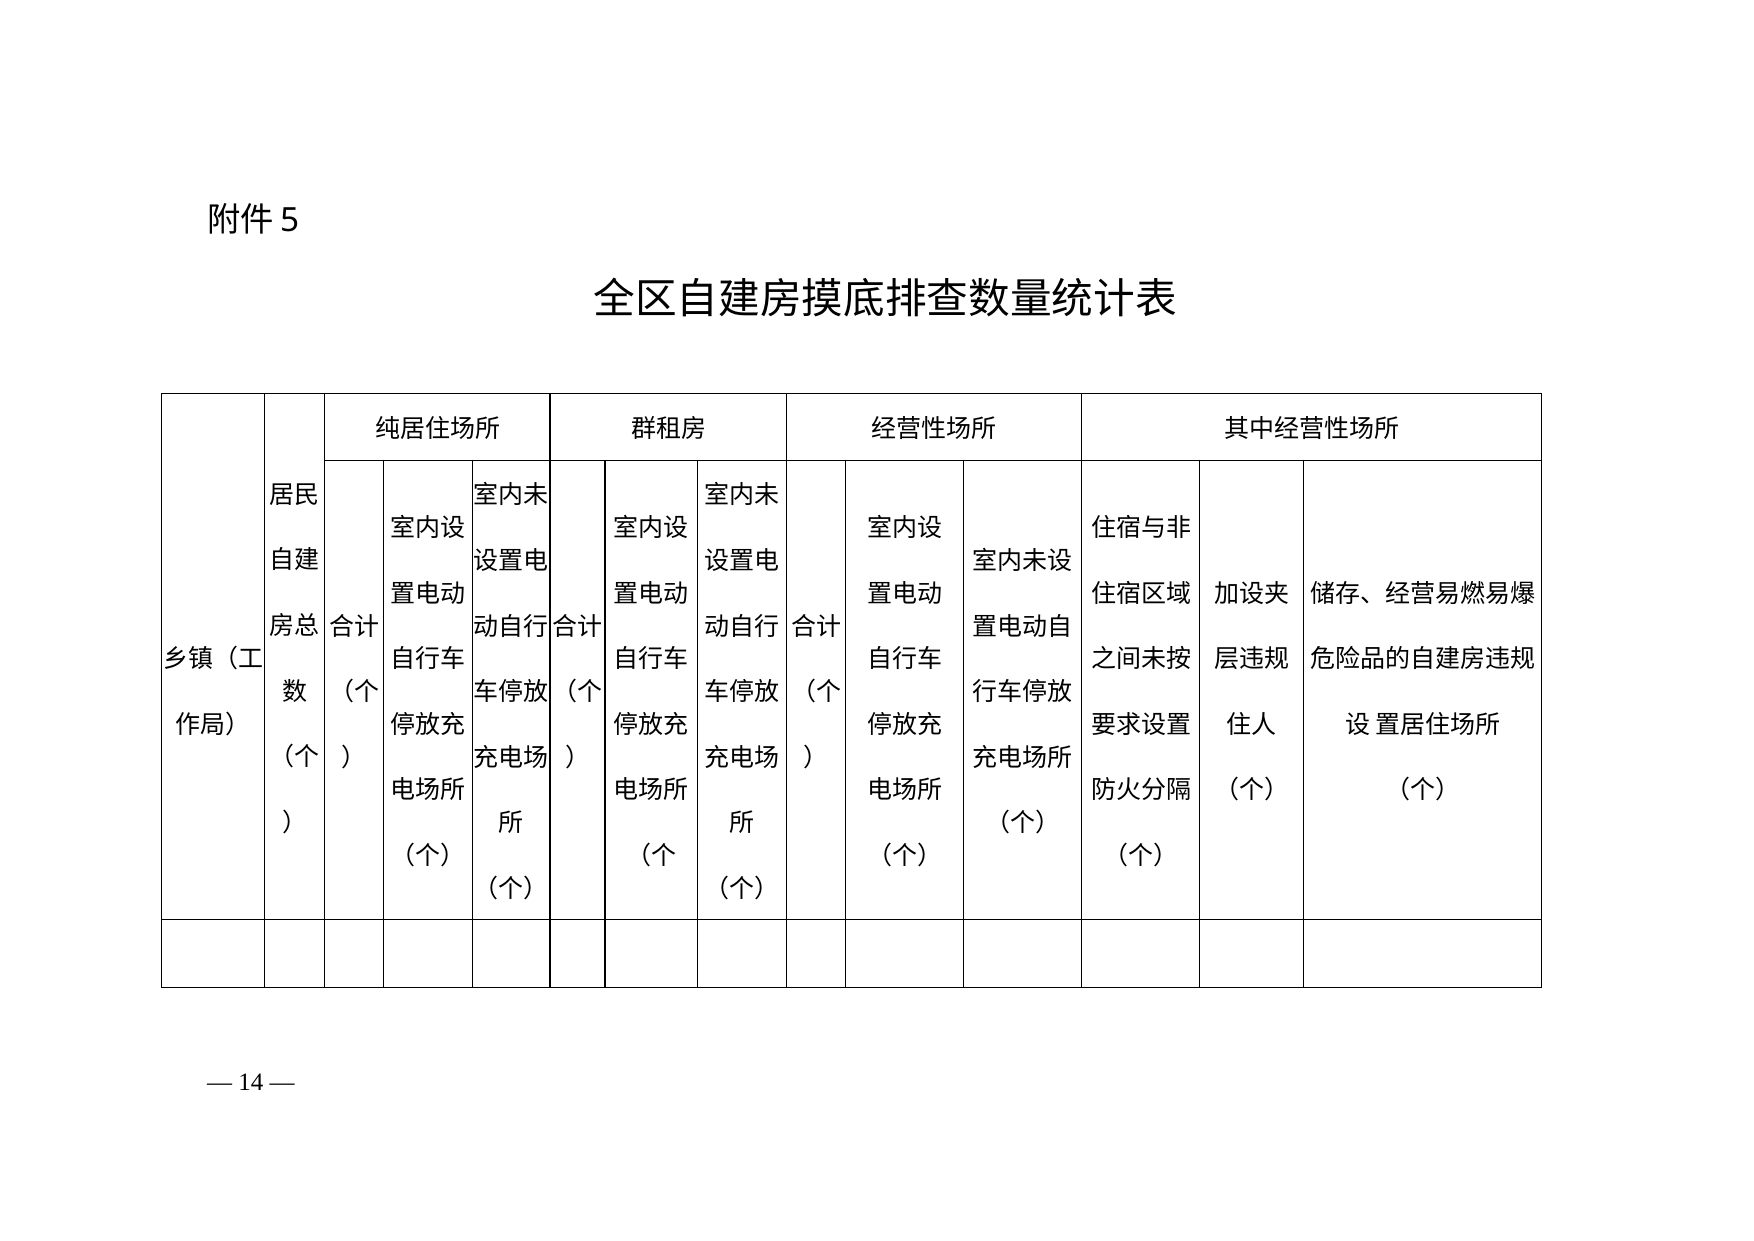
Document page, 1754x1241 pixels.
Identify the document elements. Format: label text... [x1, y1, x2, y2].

table_cell [325, 920, 383, 987]
table_cell [1082, 920, 1199, 987]
table_cell [162, 920, 264, 987]
table_cell 室内设 置电动 自行车 停放充 电场所 （个） [846, 461, 963, 919]
text 附件5 [207, 184, 1535, 250]
table_cell [698, 920, 786, 987]
table_cell [787, 920, 845, 987]
text 全区自建房摸底排查数量统计表 [207, 262, 1535, 328]
table_cell [1304, 920, 1541, 987]
table_header 经营性场所 [787, 394, 1081, 459]
table_cell 室内设 置电动 自行车 停放充 电场所 （个 [606, 461, 697, 919]
table_header 纯居住场所 [325, 394, 549, 459]
table_cell 合计 （个） [551, 461, 604, 919]
table_cell [846, 920, 963, 987]
table_cell [606, 920, 697, 987]
table_header 居民自建房总 数 （个） [265, 394, 324, 919]
table_cell 合计 （个） [787, 461, 845, 919]
table_cell [1200, 920, 1303, 987]
table_cell [473, 920, 549, 987]
table_cell 室内未 设置电 动自行 车停放 充电场 所 （个） [698, 461, 786, 919]
table_cell 室内未 设置电 动自行 车停放 充电场 所 （个） [473, 461, 549, 919]
table_cell 合计 （个） [325, 461, 383, 919]
table_cell [551, 920, 604, 987]
table_cell [964, 920, 1081, 987]
table_cell 加设夹 层违规 住人 （个） [1200, 461, 1303, 919]
table_cell 室内设 置电动 自行车 停放充 电场所 （个） [384, 461, 472, 919]
table_header 其中经营性场所 [1082, 394, 1541, 459]
table_header 乡镇（工作局） [162, 394, 264, 919]
table_cell 储存、经营易燃易爆危险品的自建房违规设 置居住场所 （个） [1304, 461, 1541, 919]
table_cell 住宿与非住宿区域 之间未按要求设置防火分隔 （个） [1082, 461, 1199, 919]
table_cell [265, 920, 324, 987]
table_header 群租房 [551, 394, 786, 459]
table_cell 室内未设 置电动自 行车停放 充电场所 （个） [964, 461, 1081, 919]
table_cell [384, 920, 472, 987]
